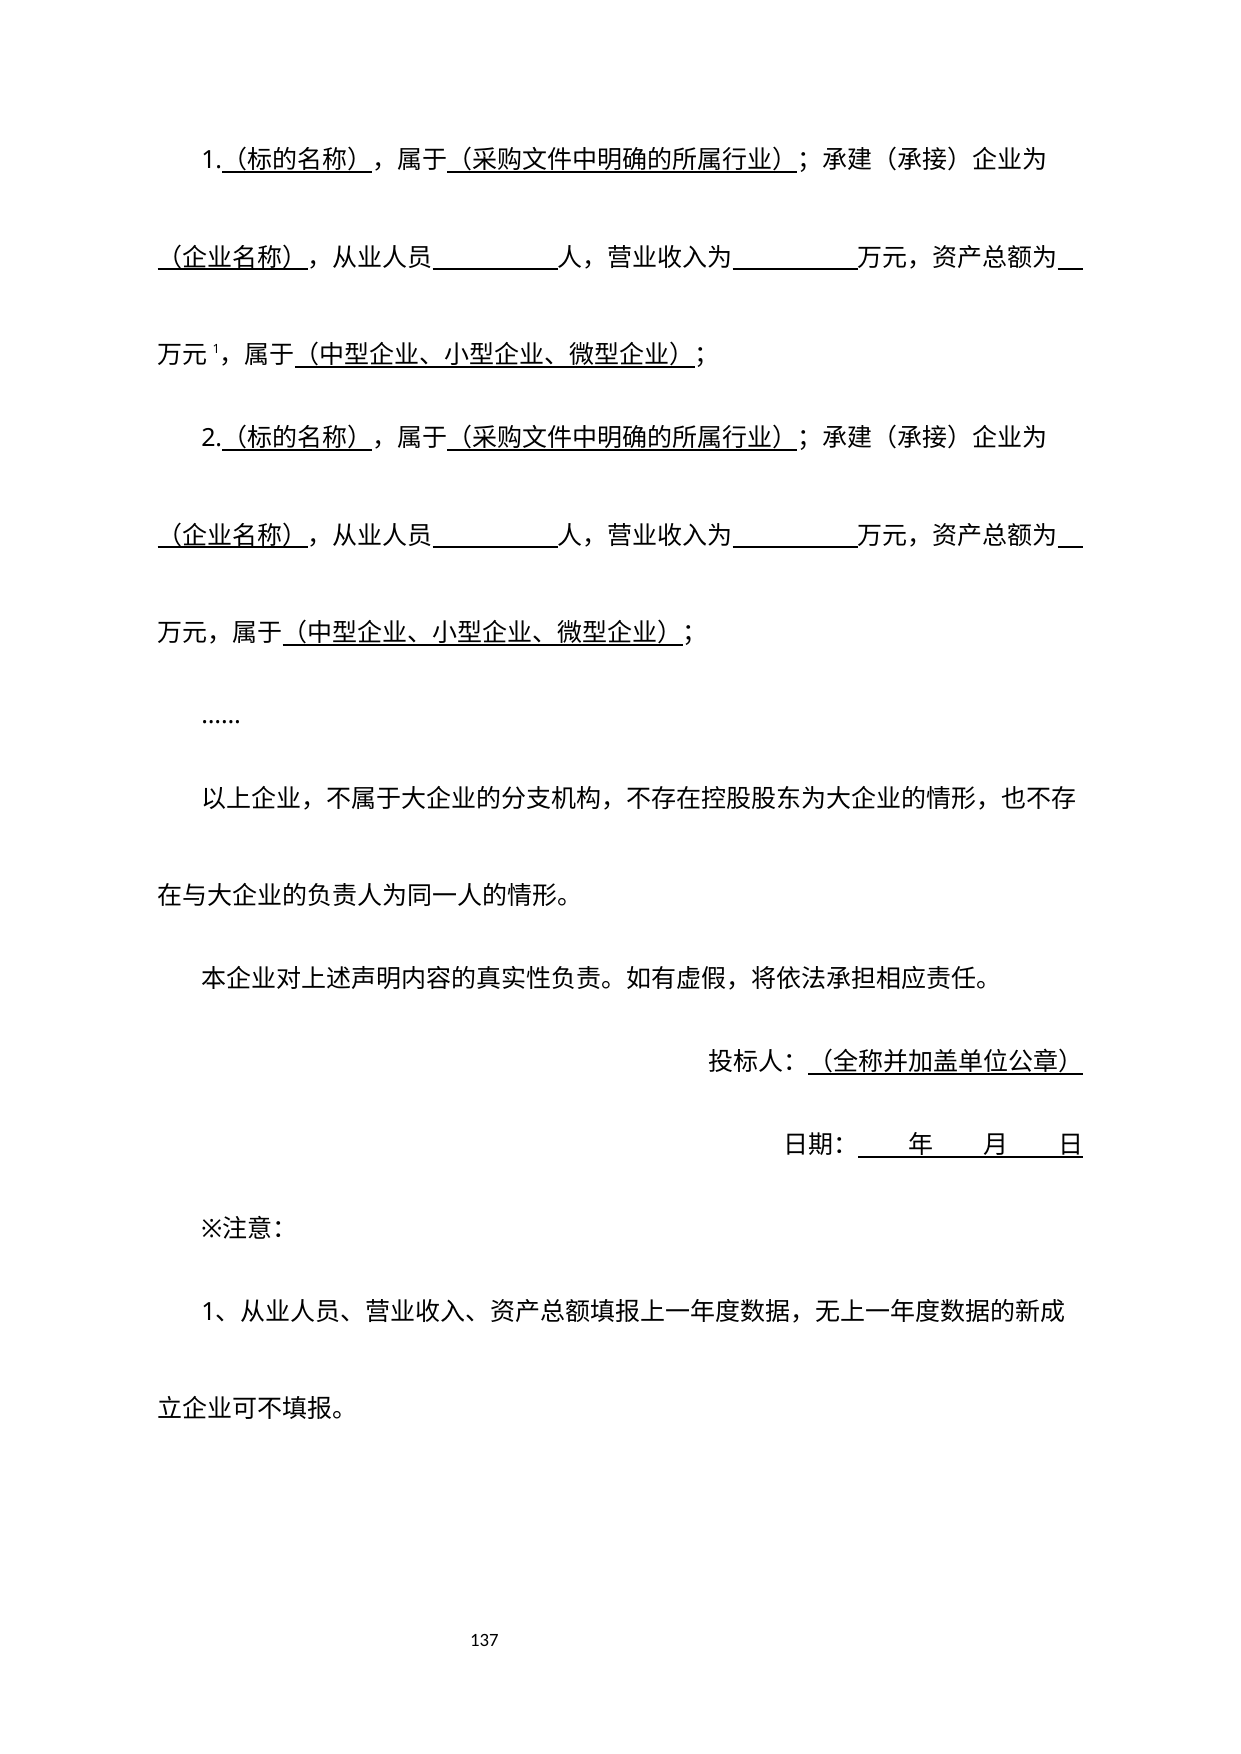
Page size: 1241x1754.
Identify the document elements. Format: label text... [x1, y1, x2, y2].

text …… [157, 682, 1083, 747]
text ※注意： [157, 1194, 1083, 1259]
text 1.（标的名称），属于（采购文件中明确的所属行业）；承建（承接）企业为（企业名称），从业人员 人，营业收入为 万元，资产总额为 万元1，属于（中型企业、小型企业、微型企业）； [157, 125, 1083, 385]
text 本企业对上述声明内容的真实性负责。如有虚假，将依法承担相应责任。 [157, 944, 1083, 1009]
text 以上企业，不属于大企业的分支机构，不存在控股股东为大企业的情形，也不存在与大企业的负责人为同一人的情形。 [157, 764, 1083, 926]
text 投标人：（全称并加盖单位公章） [157, 1027, 1083, 1092]
text 2.（标的名称），属于（采购文件中明确的所属行业）；承建（承接）企业为（企业名称），从业人员 人，营业收入为 万元，资产总额为 万元，属于（中型企业、小型企业、微型企业）； [157, 403, 1083, 663]
text 1、从业人员、营业收入、资产总额填报上一年度数据，无上一年度数据的新成立企业可不填报。 [157, 1277, 1083, 1439]
text 日期： 年 月 日 [157, 1111, 1083, 1176]
